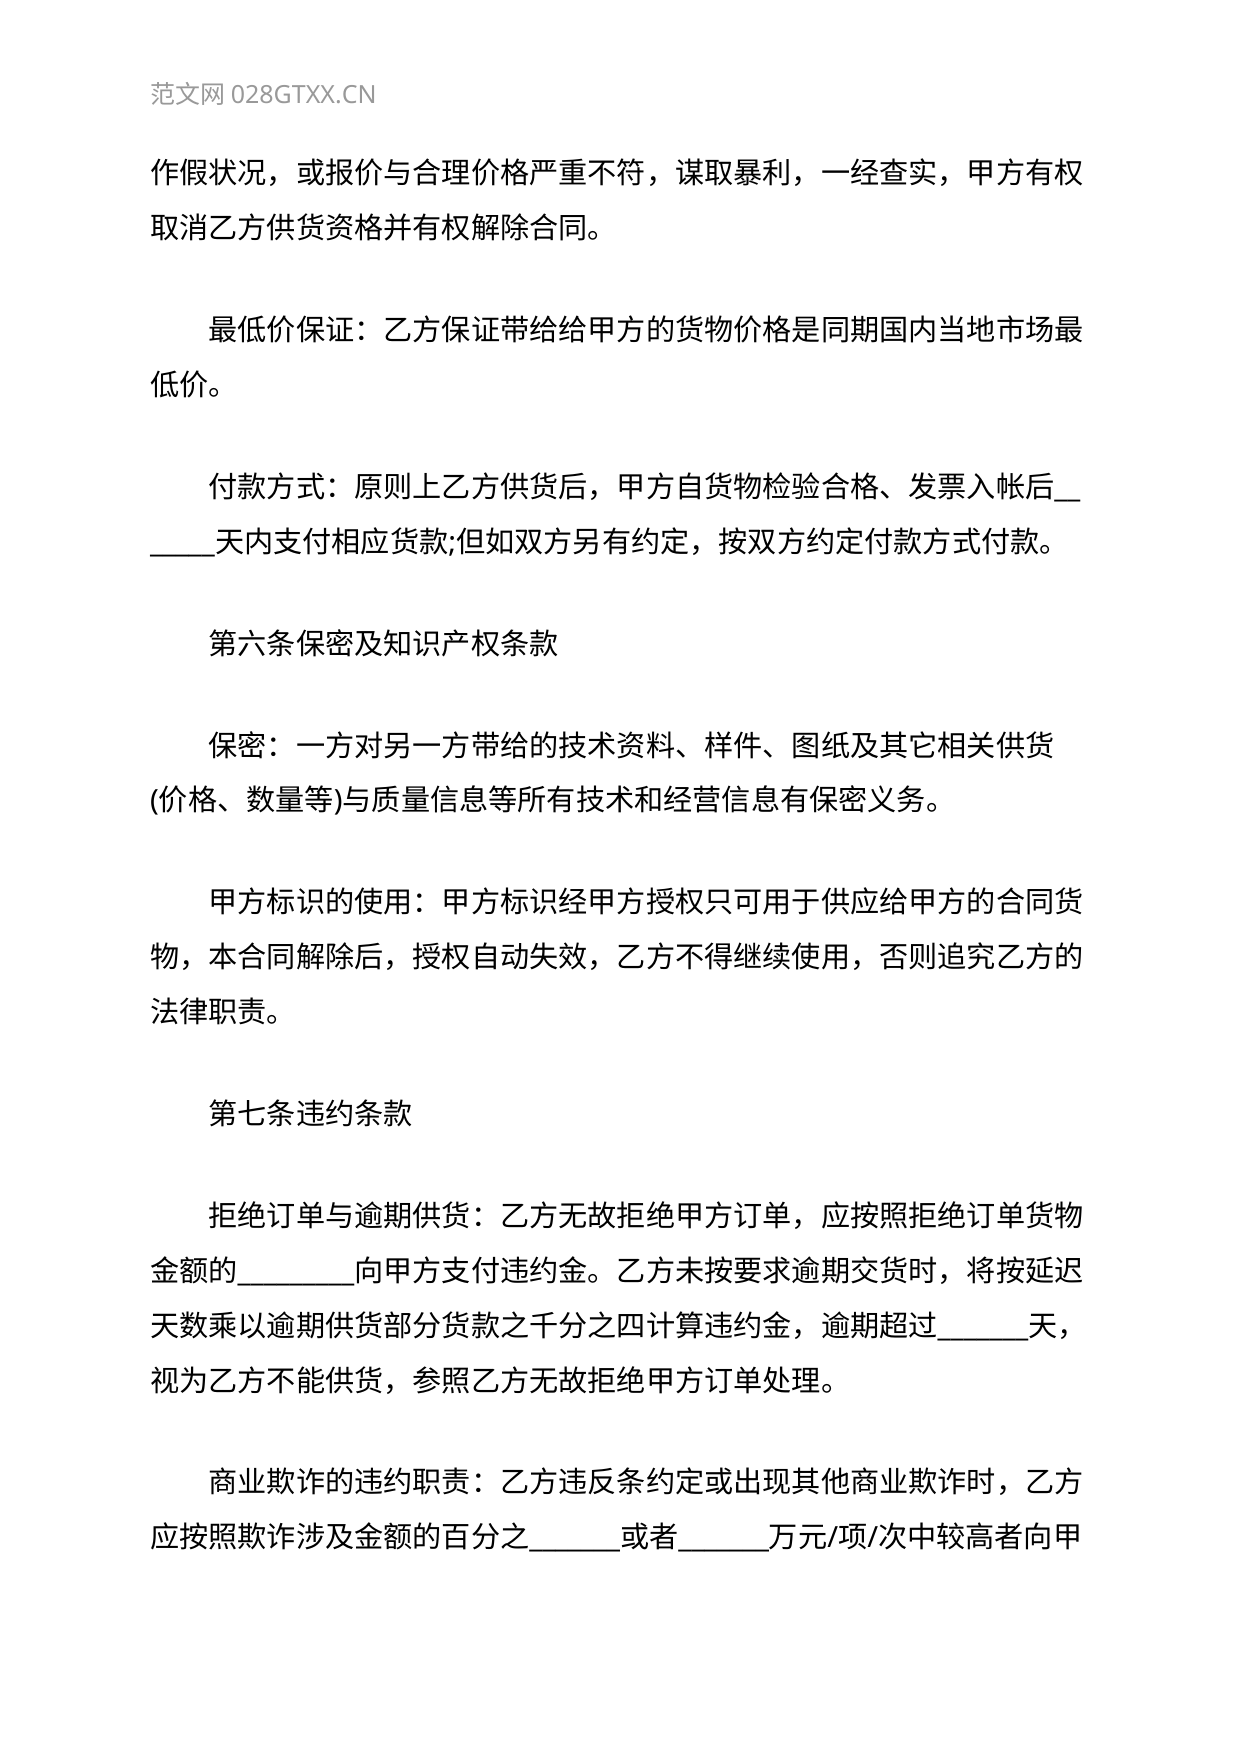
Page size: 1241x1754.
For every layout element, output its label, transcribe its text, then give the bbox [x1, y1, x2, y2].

text 拒绝订单与逾期供货：乙方无故拒绝甲方订单，应按照拒绝订单货物金额的_________向甲方支付违约金。乙方未按要求逾期交货时，将按延迟天数乘以逾期供货部分货款之千分之四计算违约金，逾期超过_______天，视为乙方不能供货，参照乙方无故拒绝甲方订单处理。 [150, 1192, 1090, 1399]
text 付款方式：原则上乙方供货后，甲方自货物检验合格、发票入帐后_______天内支付相应货款;但如双方另有约定，按双方约定付款方式付款。 [150, 463, 1090, 561]
text 保密：一方对另一方带给的技术资料、样件、图纸及其它相关供货(价格、数量等)与质量信息等所有技术和经营信息有保密义务。 [150, 722, 1090, 819]
text 第六条保密及知识产权条款 [150, 620, 1090, 663]
text 甲方标识的使用：甲方标识经甲方授权只可用于供应给甲方的合同货物，本合同解除后，授权自动失效，乙方不得继续使用，否则追究乙方的法律职责。 [150, 879, 1090, 1031]
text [150, 150, 1090, 247]
text 最低价保证：乙方保证带给给甲方的货物价格是同期国内当地市场最低价。 [150, 307, 1090, 404]
text 第七条违约条款 [150, 1091, 1090, 1133]
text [150, 1459, 1090, 1556]
